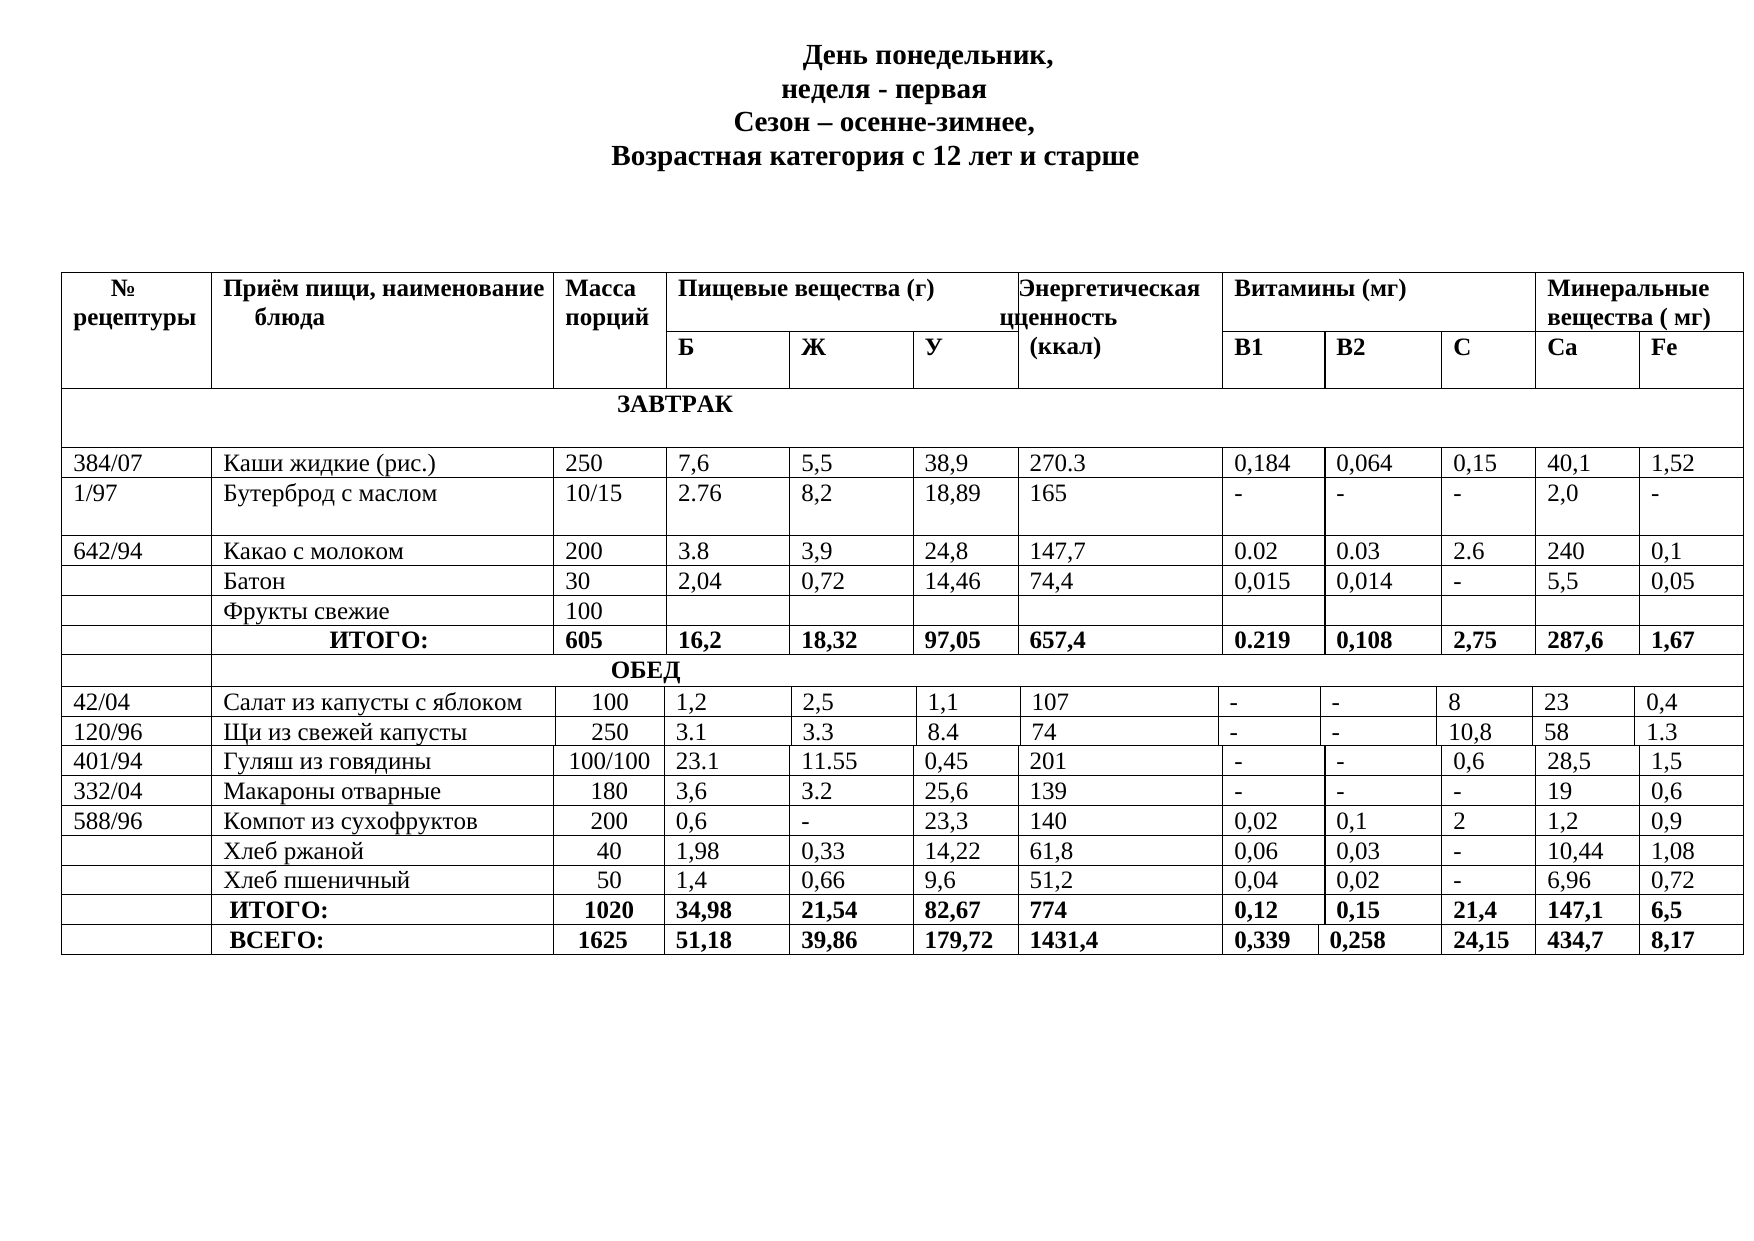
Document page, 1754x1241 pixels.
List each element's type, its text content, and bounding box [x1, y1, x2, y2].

table_cell [914, 596, 1018, 624]
table_header Масса порций [554, 273, 666, 388]
table_cell 23.1 [665, 746, 789, 775]
text неделя - первая [118, 71, 1650, 104]
table_cell 19 [1536, 776, 1639, 805]
table_cell 401/94 [62, 746, 211, 775]
table_cell В2 [1326, 332, 1441, 388]
table_cell - [1442, 478, 1535, 535]
table_cell 24,15 [1442, 925, 1535, 954]
table_cell 74 [1021, 717, 1218, 745]
table_cell 0,258 [1319, 925, 1441, 954]
table_cell 38,9 [914, 448, 1018, 477]
table_header Пищевые вещества (г) [667, 273, 1018, 331]
table_cell 107 [1021, 687, 1218, 716]
table_cell 120/96 [62, 717, 211, 745]
table_header Приём пищи, наименование блюда [212, 273, 553, 388]
table_cell 180 [554, 776, 664, 805]
table_cell 1,2 [1536, 806, 1639, 835]
text День понедельник, [118, 37, 1731, 71]
table_cell 42/04 [62, 687, 211, 716]
table_cell 18,32 [790, 626, 913, 654]
table_cell 0,12 [1223, 895, 1324, 924]
table_cell [1536, 596, 1639, 624]
table_cell 8,2 [790, 478, 913, 535]
table_cell 51,18 [665, 925, 789, 954]
table_cell 100/100 [554, 746, 664, 775]
table_header Минеральные вещества ( мг) [1536, 273, 1743, 331]
table_cell Батон [212, 566, 553, 595]
table_cell 8,17 [1640, 925, 1743, 954]
table_cell 8 [1437, 687, 1532, 716]
table_cell 0,184 [1223, 448, 1324, 477]
table_cell Са [1536, 332, 1639, 388]
table_cell 18,89 [914, 478, 1018, 535]
table_cell Ж [790, 332, 913, 388]
table_cell 0,33 [790, 836, 913, 864]
table_cell 240 [1536, 536, 1639, 565]
table_cell - [1640, 478, 1743, 535]
table_cell [62, 566, 211, 595]
table_cell 2,0 [1536, 478, 1639, 535]
table_cell 39,86 [790, 925, 913, 954]
table_cell 2.6 [1442, 536, 1535, 565]
table_cell - [1219, 717, 1320, 745]
table_cell 140 [1019, 806, 1222, 835]
table_cell 605 [554, 626, 666, 654]
table_cell 250 [556, 717, 664, 745]
table_cell 2,5 [792, 687, 916, 716]
table_cell Компот из сухофруктов [212, 806, 553, 835]
table_cell 97,05 [914, 626, 1018, 654]
table_cell 21,4 [1442, 895, 1535, 924]
table_cell [62, 626, 211, 654]
table_cell 657,4 [1019, 626, 1222, 654]
table_cell 0,72 [1640, 866, 1743, 894]
table_cell 1431,4 [1019, 925, 1222, 954]
table_cell 10,44 [1536, 836, 1639, 864]
table_cell Щи из свежей капусты [212, 717, 555, 745]
table_cell Каши жидкие (рис.) [212, 448, 553, 477]
table_header Энергетическая цценность (ккал) [1019, 273, 1222, 388]
table_cell 3,6 [665, 776, 789, 805]
table_cell 1.3 [1635, 717, 1743, 745]
table_cell 30 [554, 566, 666, 595]
table_cell 0,02 [1326, 866, 1441, 894]
table_cell 0,72 [790, 566, 913, 595]
table_cell 287,6 [1536, 626, 1639, 654]
table_cell 23 [1533, 687, 1634, 716]
text Возрастная категория с 12 лет и старше [118, 138, 1632, 172]
table_cell Салат из капусты с яблоком [212, 687, 555, 716]
text Сезон – осенне-зимнее, [118, 104, 1650, 138]
table_cell 34,98 [665, 895, 789, 924]
table_cell - [1223, 478, 1324, 535]
table_cell 11.55 [790, 746, 913, 775]
table_cell 0,15 [1442, 448, 1535, 477]
table_cell [790, 596, 913, 624]
table_cell 179,72 [914, 925, 1018, 954]
table_cell - [1219, 687, 1320, 716]
table_cell 642/94 [62, 536, 211, 565]
table_cell - [1442, 776, 1535, 805]
table_header № рецептуры [62, 273, 211, 388]
table_cell Бутерброд с маслом [212, 478, 553, 535]
table_cell 14,46 [914, 566, 1018, 595]
table_cell 1,1 [917, 687, 1020, 716]
table_cell 0,6 [1442, 746, 1535, 775]
table_cell 1,52 [1640, 448, 1743, 477]
table_cell 774 [1019, 895, 1222, 924]
table_cell [62, 655, 211, 686]
table_cell 58 [1533, 717, 1634, 745]
table_cell 1/97 [62, 478, 211, 535]
table_cell 50 [554, 866, 664, 894]
table_cell 165 [1019, 478, 1222, 535]
table_cell Какао с молоком [212, 536, 553, 565]
table_cell 147,1 [1536, 895, 1639, 924]
table_cell [1326, 596, 1441, 624]
table_cell ИТОГО: [212, 895, 553, 924]
table_cell [62, 866, 211, 894]
table_cell 0,108 [1326, 626, 1441, 654]
table_header Витамины (мг) [1223, 273, 1535, 331]
table_cell 100 [554, 596, 666, 624]
table_cell 0,02 [1223, 806, 1324, 835]
table_cell [62, 895, 211, 924]
table_cell 40 [554, 836, 664, 864]
table_cell 0.219 [1223, 626, 1324, 654]
table_cell 28,5 [1536, 746, 1639, 775]
table_cell 9,6 [914, 866, 1018, 894]
table_cell 1,98 [665, 836, 789, 864]
table_cell - [1321, 687, 1436, 716]
table_cell 139 [1019, 776, 1222, 805]
table_cell 14,22 [914, 836, 1018, 864]
table_cell 0.03 [1326, 536, 1441, 565]
table_cell 0,66 [790, 866, 913, 894]
table_cell 1,08 [1640, 836, 1743, 864]
table_cell 0,015 [1223, 566, 1324, 595]
table_cell 0,6 [1640, 776, 1743, 805]
table_cell ОБЕД [212, 655, 1743, 686]
table_cell 5,5 [1536, 566, 1639, 595]
table_cell 0.02 [1223, 536, 1324, 565]
table_cell 0,9 [1640, 806, 1743, 835]
table_cell 10,8 [1437, 717, 1532, 745]
table_cell 2 [1442, 806, 1535, 835]
table_cell 0,05 [1640, 566, 1743, 595]
table_cell 2.76 [667, 478, 789, 535]
table_cell 0,064 [1326, 448, 1441, 477]
table_cell 0,339 [1223, 925, 1318, 954]
table_cell 7,6 [667, 448, 789, 477]
table_cell 384/07 [62, 448, 211, 477]
table_cell 0,06 [1223, 836, 1324, 864]
table_cell Макароны отварные [212, 776, 553, 805]
table_cell [1442, 596, 1535, 624]
table_cell 332/04 [62, 776, 211, 805]
table_cell 8.4 [917, 717, 1020, 745]
table_cell 1,2 [665, 687, 791, 716]
table_cell - [1223, 746, 1324, 775]
table_cell 74,4 [1019, 566, 1222, 595]
table_cell - [1223, 776, 1324, 805]
table_cell Б [667, 332, 789, 388]
table_cell 0,6 [665, 806, 789, 835]
table_cell [1640, 596, 1743, 624]
table_cell [62, 596, 211, 624]
table_cell [62, 836, 211, 864]
table_cell ВСЕГО: [212, 925, 553, 954]
table_cell - [790, 806, 913, 835]
table_cell ЗАВТРАК [62, 389, 1743, 447]
table_cell - [1326, 478, 1441, 535]
table_cell Хлеб ржаной [212, 836, 553, 864]
table_cell 0,4 [1635, 687, 1743, 716]
table_cell [62, 925, 211, 954]
table_cell 588/96 [62, 806, 211, 835]
table_cell 201 [1019, 746, 1222, 775]
table_cell 434,7 [1536, 925, 1639, 954]
table_cell Хлеб пшеничный [212, 866, 553, 894]
table_cell 3.3 [792, 717, 916, 745]
table_cell 16,2 [667, 626, 789, 654]
table_cell 0,1 [1640, 536, 1743, 565]
table_cell 0,03 [1326, 836, 1441, 864]
table_cell 250 [554, 448, 666, 477]
table_cell - [1326, 776, 1441, 805]
table_cell 51,2 [1019, 866, 1222, 894]
table_cell 5,5 [790, 448, 913, 477]
table_cell 61,8 [1019, 836, 1222, 864]
table_cell 3,9 [790, 536, 913, 565]
table_cell 1020 [554, 895, 664, 924]
table_cell 21,54 [790, 895, 913, 924]
table_cell Фрукты свежие [212, 596, 553, 624]
table_cell У [914, 332, 1018, 388]
table_cell 200 [554, 806, 664, 835]
table_cell 40,1 [1536, 448, 1639, 477]
table_cell 23,3 [914, 806, 1018, 835]
table_cell 147,7 [1019, 536, 1222, 565]
table_cell 1,4 [665, 866, 789, 894]
table_cell [667, 596, 789, 624]
table_cell 25,6 [914, 776, 1018, 805]
table_cell 10/15 [554, 478, 666, 535]
table_cell ИТОГО: [212, 626, 553, 654]
table_cell Fе [1640, 332, 1743, 388]
table_cell 24,8 [914, 536, 1018, 565]
table_cell 6,96 [1536, 866, 1639, 894]
table_cell З.2 [790, 776, 913, 805]
table_cell 1,5 [1640, 746, 1743, 775]
table_cell 2,75 [1442, 626, 1535, 654]
table_cell 0,45 [914, 746, 1018, 775]
table_cell 100 [556, 687, 664, 716]
table_cell 200 [554, 536, 666, 565]
table_cell 82,67 [914, 895, 1018, 924]
table_cell 1625 [554, 925, 664, 954]
table_cell 0,04 [1223, 866, 1324, 894]
table_cell 270.3 [1019, 448, 1222, 477]
table_cell 0,1 [1326, 806, 1441, 835]
table_cell - [1442, 866, 1535, 894]
table_cell 1,67 [1640, 626, 1743, 654]
table_cell [1223, 596, 1324, 624]
table_cell - [1442, 566, 1535, 595]
table_cell В1 [1223, 332, 1324, 388]
table_cell 6,5 [1640, 895, 1743, 924]
table_cell 0,014 [1326, 566, 1441, 595]
table_cell - [1326, 746, 1441, 775]
table_cell - [1442, 836, 1535, 864]
table_cell - [1321, 717, 1436, 745]
table_cell 3.1 [665, 717, 791, 745]
table_cell [1019, 596, 1222, 624]
table_cell С [1442, 332, 1535, 388]
table_cell Гуляш из говядины [212, 746, 553, 775]
table_cell 3.8 [667, 536, 789, 565]
table_cell 0,15 [1326, 895, 1441, 924]
table_cell 2,04 [667, 566, 789, 595]
